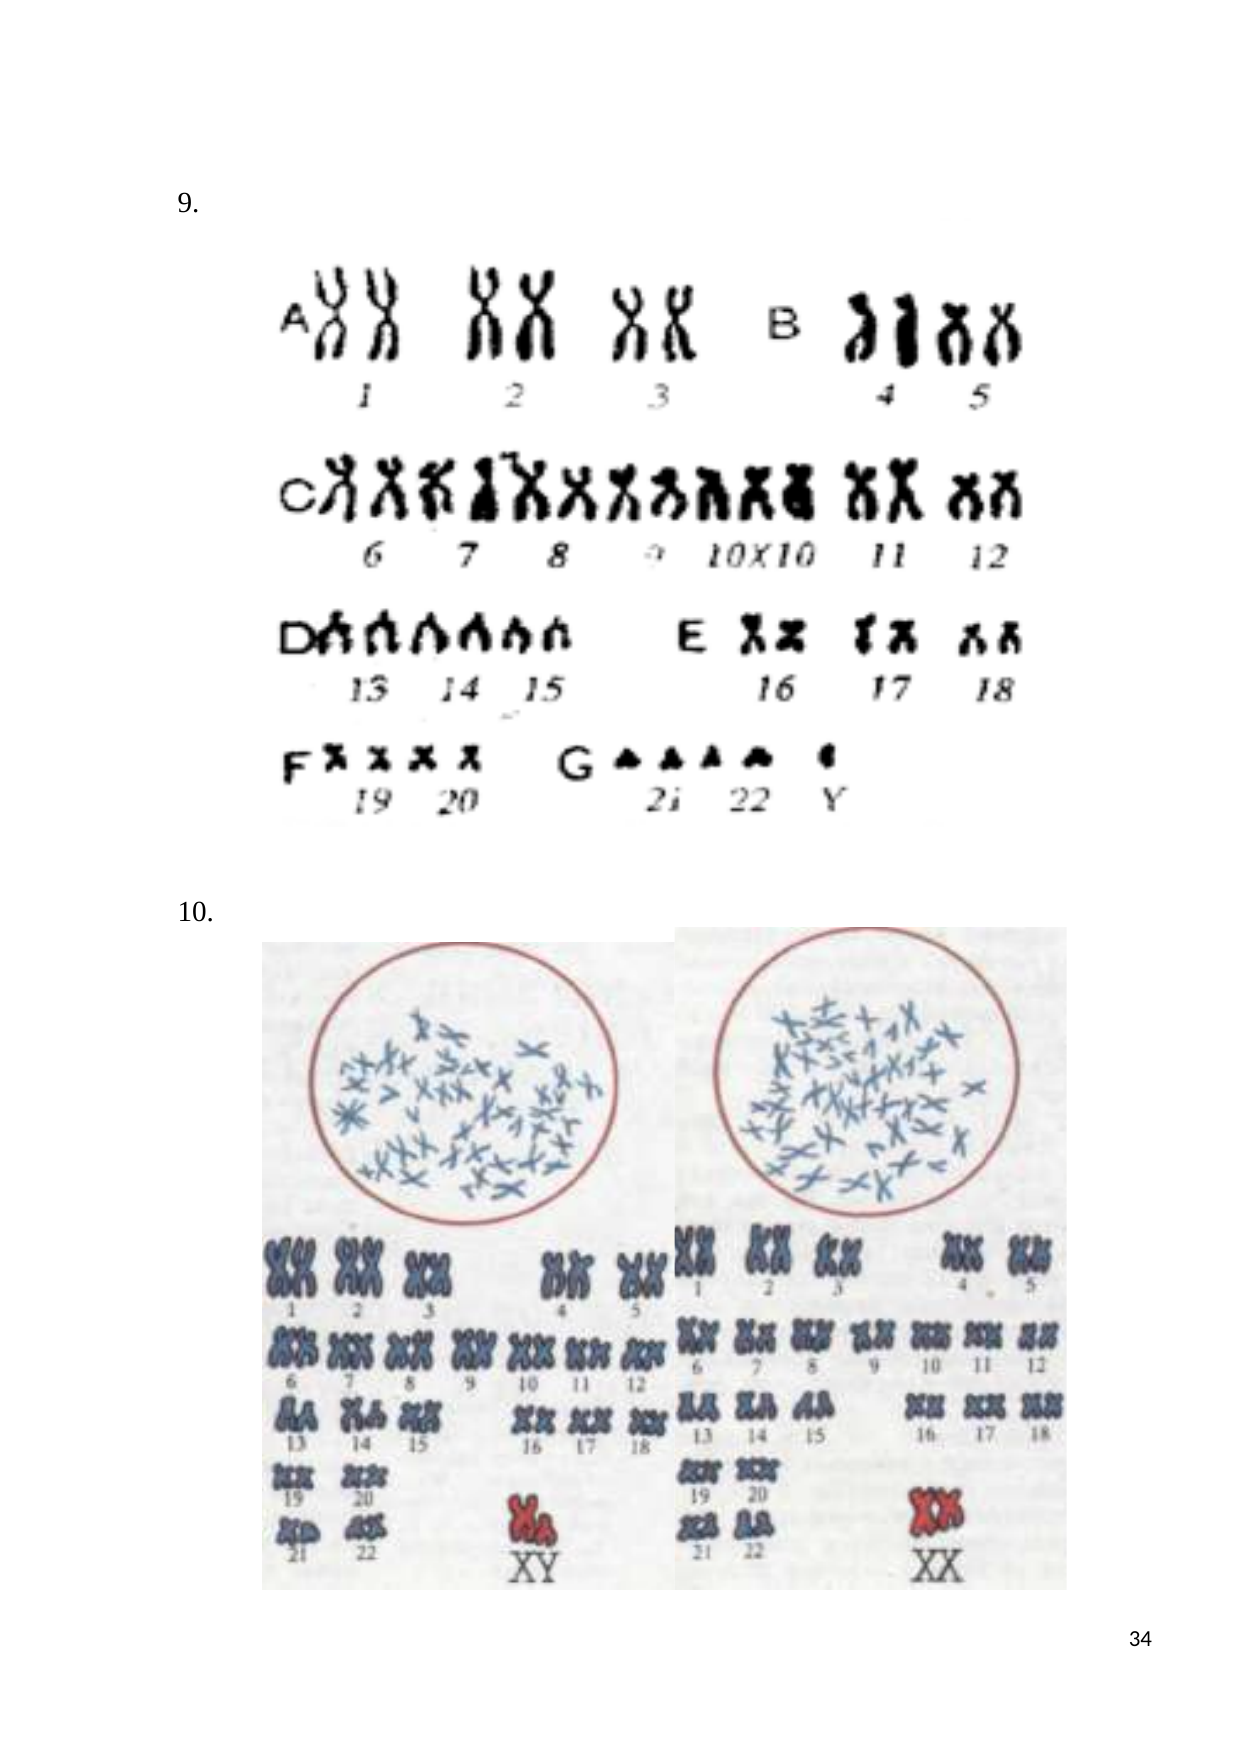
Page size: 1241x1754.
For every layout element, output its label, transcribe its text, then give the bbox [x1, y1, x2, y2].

picture [262, 927, 1067, 1590]
text 9. [177, 185, 1152, 219]
picture [275, 218, 1054, 827]
text 10. [177, 894, 1152, 927]
